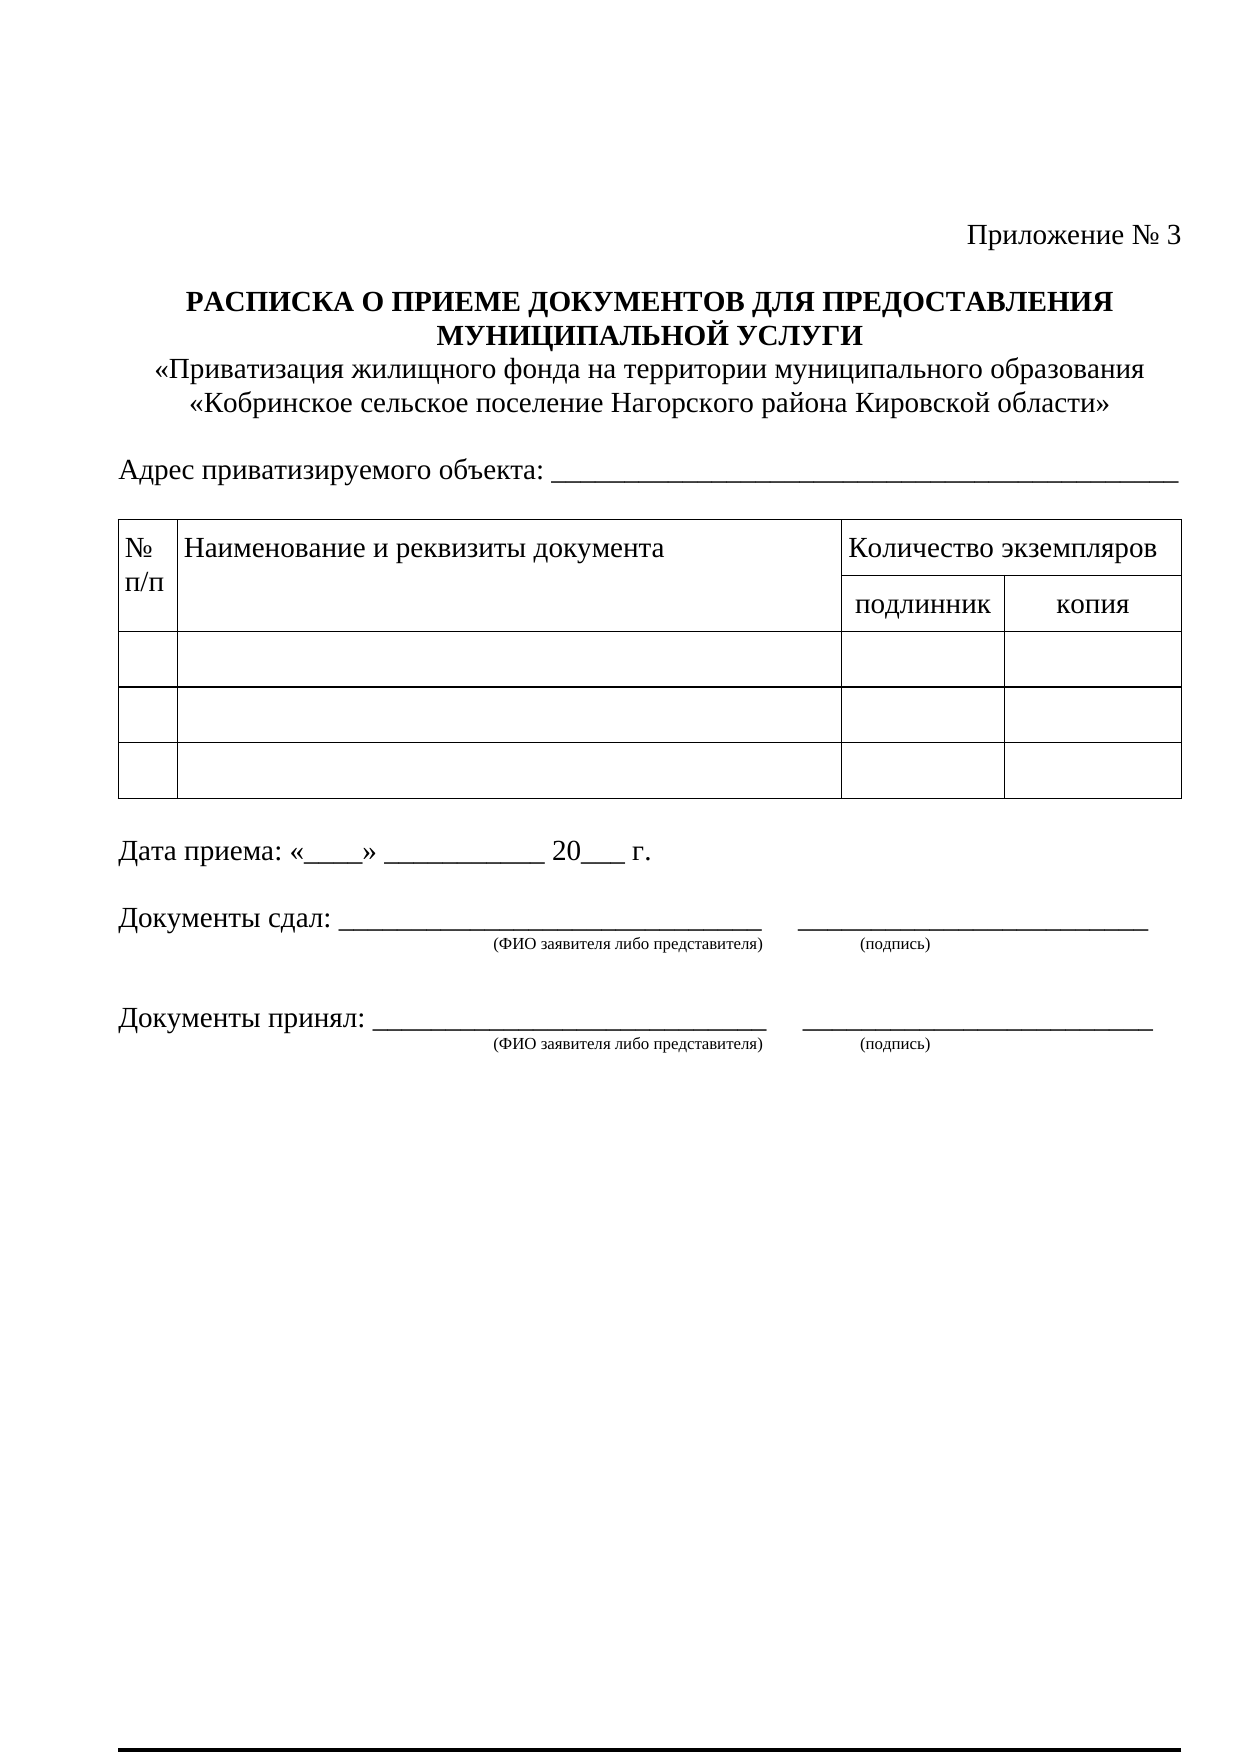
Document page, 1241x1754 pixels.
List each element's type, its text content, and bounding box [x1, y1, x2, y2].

table_cell [1005, 743, 1181, 798]
table_cell [842, 743, 1004, 798]
table_cell [119, 743, 177, 798]
table_cell [119, 688, 177, 742]
table_cell копия [1005, 576, 1181, 631]
text Документы сдал: _____________________________ ________________________ [118, 900, 1181, 933]
text РАСПИСКА О ПРИЕМЕ ДОКУМЕНТОВ ДЛЯ ПРЕДОСТАВЛЕНИЯ МУНИЦИПАЛЬНОЙ УСЛУГИ [118, 284, 1181, 351]
text Адрес приватизируемого объекта: ___________________________________________ [118, 452, 1181, 485]
text Дата приема: «____» ___________ 20___ г. [118, 833, 1181, 866]
text «Приватизация жилищного фонда на территории муниципального образования «Кобринское сельское поселение Нагорского района Кировской области» [118, 351, 1181, 418]
table_header Количество экземпляров [842, 520, 1181, 575]
table_cell [1005, 688, 1181, 742]
text (ФИО заявителя либо представителя) (подпись) [418, 1034, 1181, 1067]
table_cell [178, 632, 841, 686]
table_cell [178, 743, 841, 798]
table_header Наименование и реквизиты документа [178, 520, 841, 631]
text Документы принял: ___________________________ ________________________ [118, 1000, 1181, 1034]
table_cell [842, 688, 1004, 742]
text Приложение № 3 [118, 217, 1181, 251]
table_cell [1005, 632, 1181, 686]
table_cell [119, 632, 177, 686]
table_header № п/п [119, 520, 177, 631]
table_cell подлинник [842, 576, 1004, 631]
text (ФИО заявителя либо представителя) (подпись) [418, 933, 1181, 967]
table_cell [842, 632, 1004, 686]
table_cell [178, 688, 841, 742]
